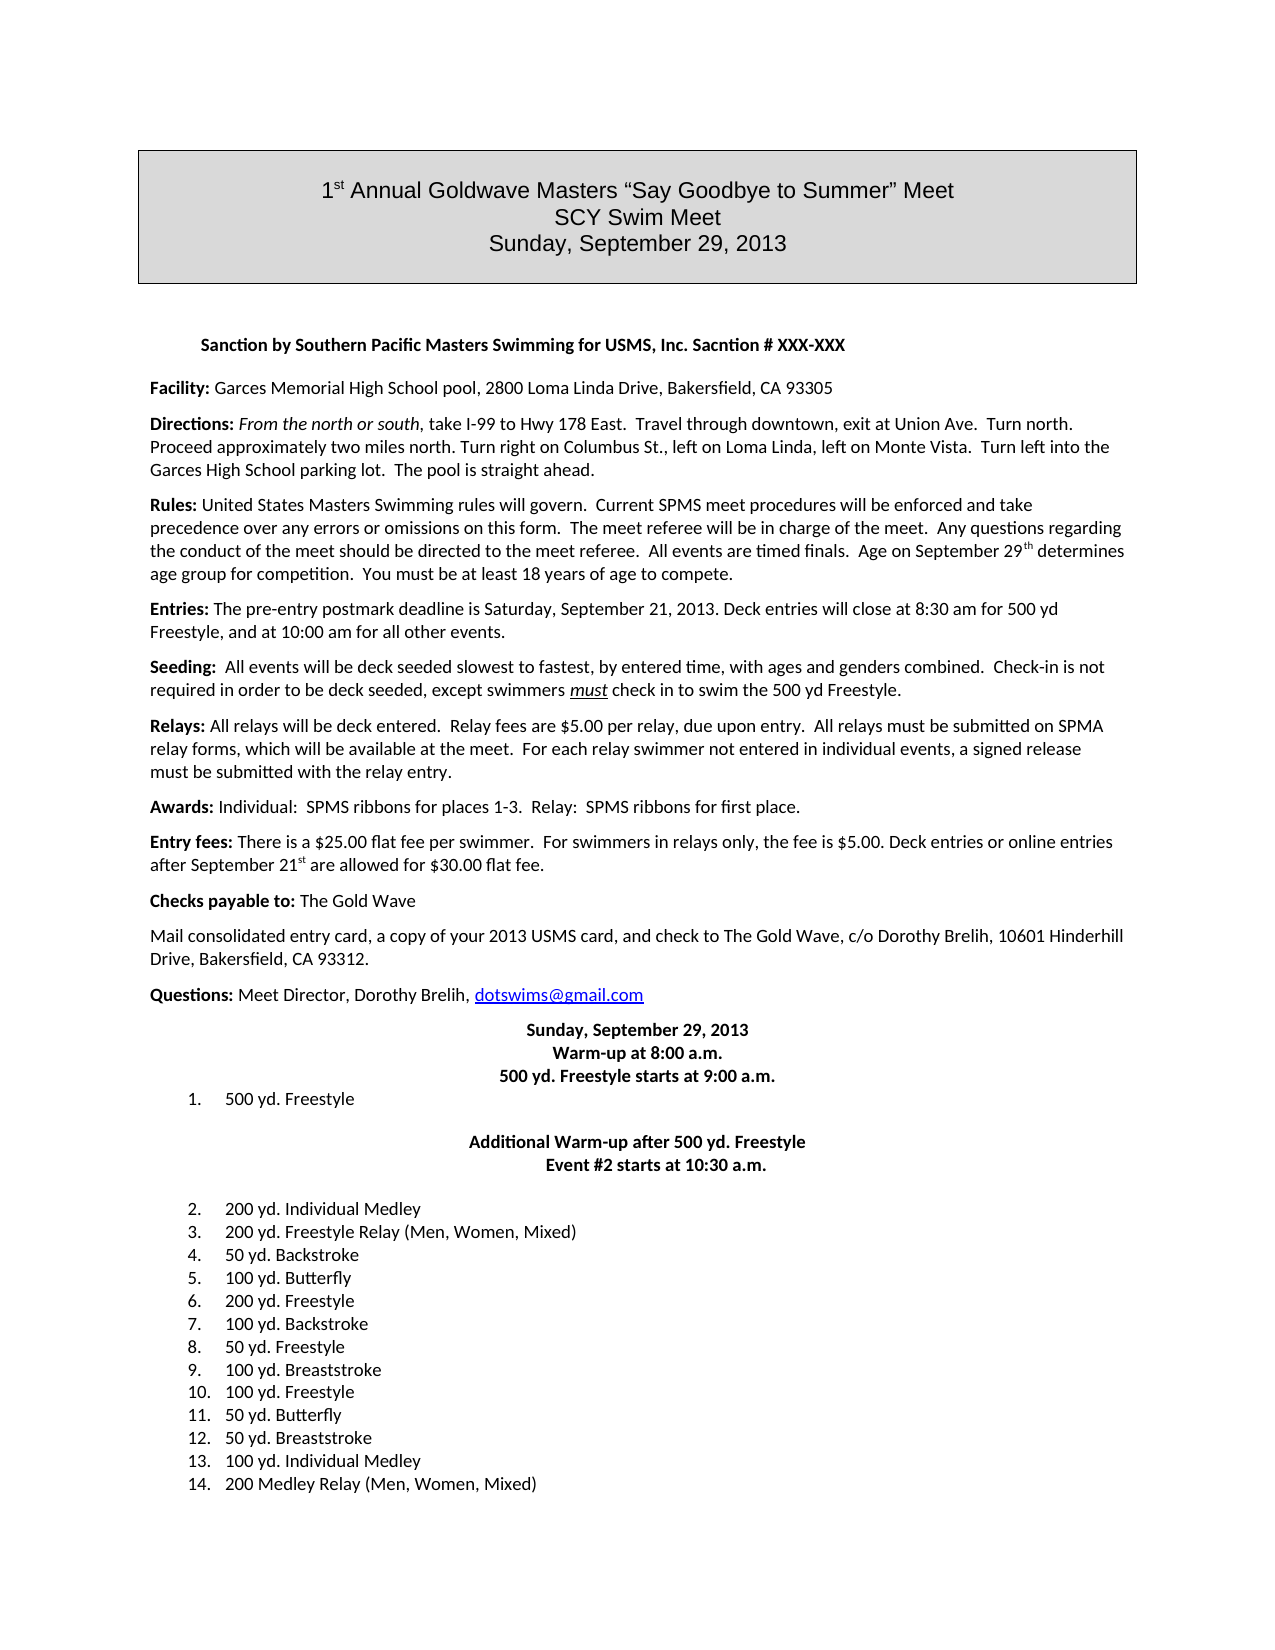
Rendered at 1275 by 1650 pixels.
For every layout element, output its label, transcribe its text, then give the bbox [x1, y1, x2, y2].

table_header 1st Annual Goldwave Masters “Say Goodbye to Summer” Meet SCY Swim Meet Sunday, September 29, 2013 [139, 151, 1136, 283]
list 500 yd. Freestyle [187, 1087, 1125, 1110]
text Entry fees: There is a $25.00 flat fee per swimmer. For swimmers in relays only, the fee is $5.00. Deck entries or online entries after September 21st are allowed for $30.00 flat fee. [150, 831, 1125, 876]
list 200 yd. Individual Medley [187, 1197, 1125, 1220]
text Facility: Garces Memorial High School pool, 2800 Loma Linda Drive, Bakersfield, CA 93305 [150, 376, 1125, 399]
list 200 yd. Freestyle [187, 1289, 1125, 1312]
list 50 yd. Freestyle [187, 1335, 1125, 1358]
text Sunday, September 29, 2013 [150, 1018, 1125, 1041]
text Directions: From the north or south, take I-99 to Hwy 178 East. Travel through downtown, exit at Union Ave. Turn north. Proceed approximately two miles north. Turn right on Columbus St., left on Loma Linda, left on Monte Vista. Turn left into the Garces High School parking lot. The pool is straight ahead. [150, 412, 1125, 481]
list 50 yd. Butterfly [187, 1403, 1125, 1426]
text Checks payable to: The Gold Wave [150, 889, 1125, 912]
text Relays: All relays will be deck entered. Relay fees are $5.00 per relay, due upon entry. All relays must be submitted on SPMA relay forms, which will be available at the meet. For each relay swimmer not entered in individual events, a signed release must be submitted with the relay entry. [150, 714, 1125, 783]
text Additional Warm-up after 500 yd. Freestyle [150, 1131, 1125, 1153]
list 50 yd. Backstroke [187, 1243, 1125, 1266]
text Entries: The pre-entry postmark deadline is Saturday, September 21, 2013. Deck entries will close at 8:30 am for 500 yd Freestyle, and at 10:00 am for all other events. [150, 597, 1125, 643]
text Event #2 starts at 10:30 a.m. [187, 1153, 1125, 1176]
text Sanction by Southern Pacific Masters Swimming for USMS, Inc. Sacntion # XXX-XXX [150, 333, 1125, 356]
list 200 yd. Freestyle Relay (Men, Women, Mixed) [187, 1220, 1125, 1243]
text Mail consolidated entry card, a copy of your 2013 USMS card, and check to The Gold Wave, c/o Dorothy Brelih, 10601 Hinderhill Drive, Bakersfield, CA 93312. [150, 924, 1125, 970]
text Rules: United States Masters Swimming rules will govern. Current SPMS meet procedures will be enforced and take precedence over any errors or omissions on this form. The meet referee will be in charge of the meet. Any questions regarding the conduct of the meet should be directed to the meet referee. All events are timed finals. Age on September 29th determines age group for competition. You must be at least 18 years of age to compete. [150, 493, 1125, 585]
list 100 yd. Butterfly [187, 1266, 1125, 1289]
list 100 yd. Breaststroke [187, 1358, 1125, 1381]
text Seeding: All events will be deck seeded slowest to fastest, by entered time, with ages and genders combined. Check-in is not required in order to be deck seeded, except swimmers must check in to swim the 500 yd Freestyle. [150, 656, 1125, 701]
list 100 yd. Individual Medley [187, 1449, 1125, 1472]
text Warm-up at 8:00 a.m. [150, 1041, 1125, 1064]
list 200 Medley Relay (Men, Women, Mixed) [187, 1472, 1125, 1495]
list 100 yd. Freestyle [187, 1381, 1125, 1403]
text Awards: Individual: SPMS ribbons for places 1-3. Relay: SPMS ribbons for first place. [150, 795, 1125, 818]
list 50 yd. Breaststroke [187, 1426, 1125, 1449]
text Questions: Meet Director, Dorothy Brelih, dotswims@gmail.com [150, 983, 1125, 1006]
text 500 yd. Freestyle starts at 9:00 a.m. [150, 1064, 1125, 1087]
list 100 yd. Backstroke [187, 1312, 1125, 1335]
